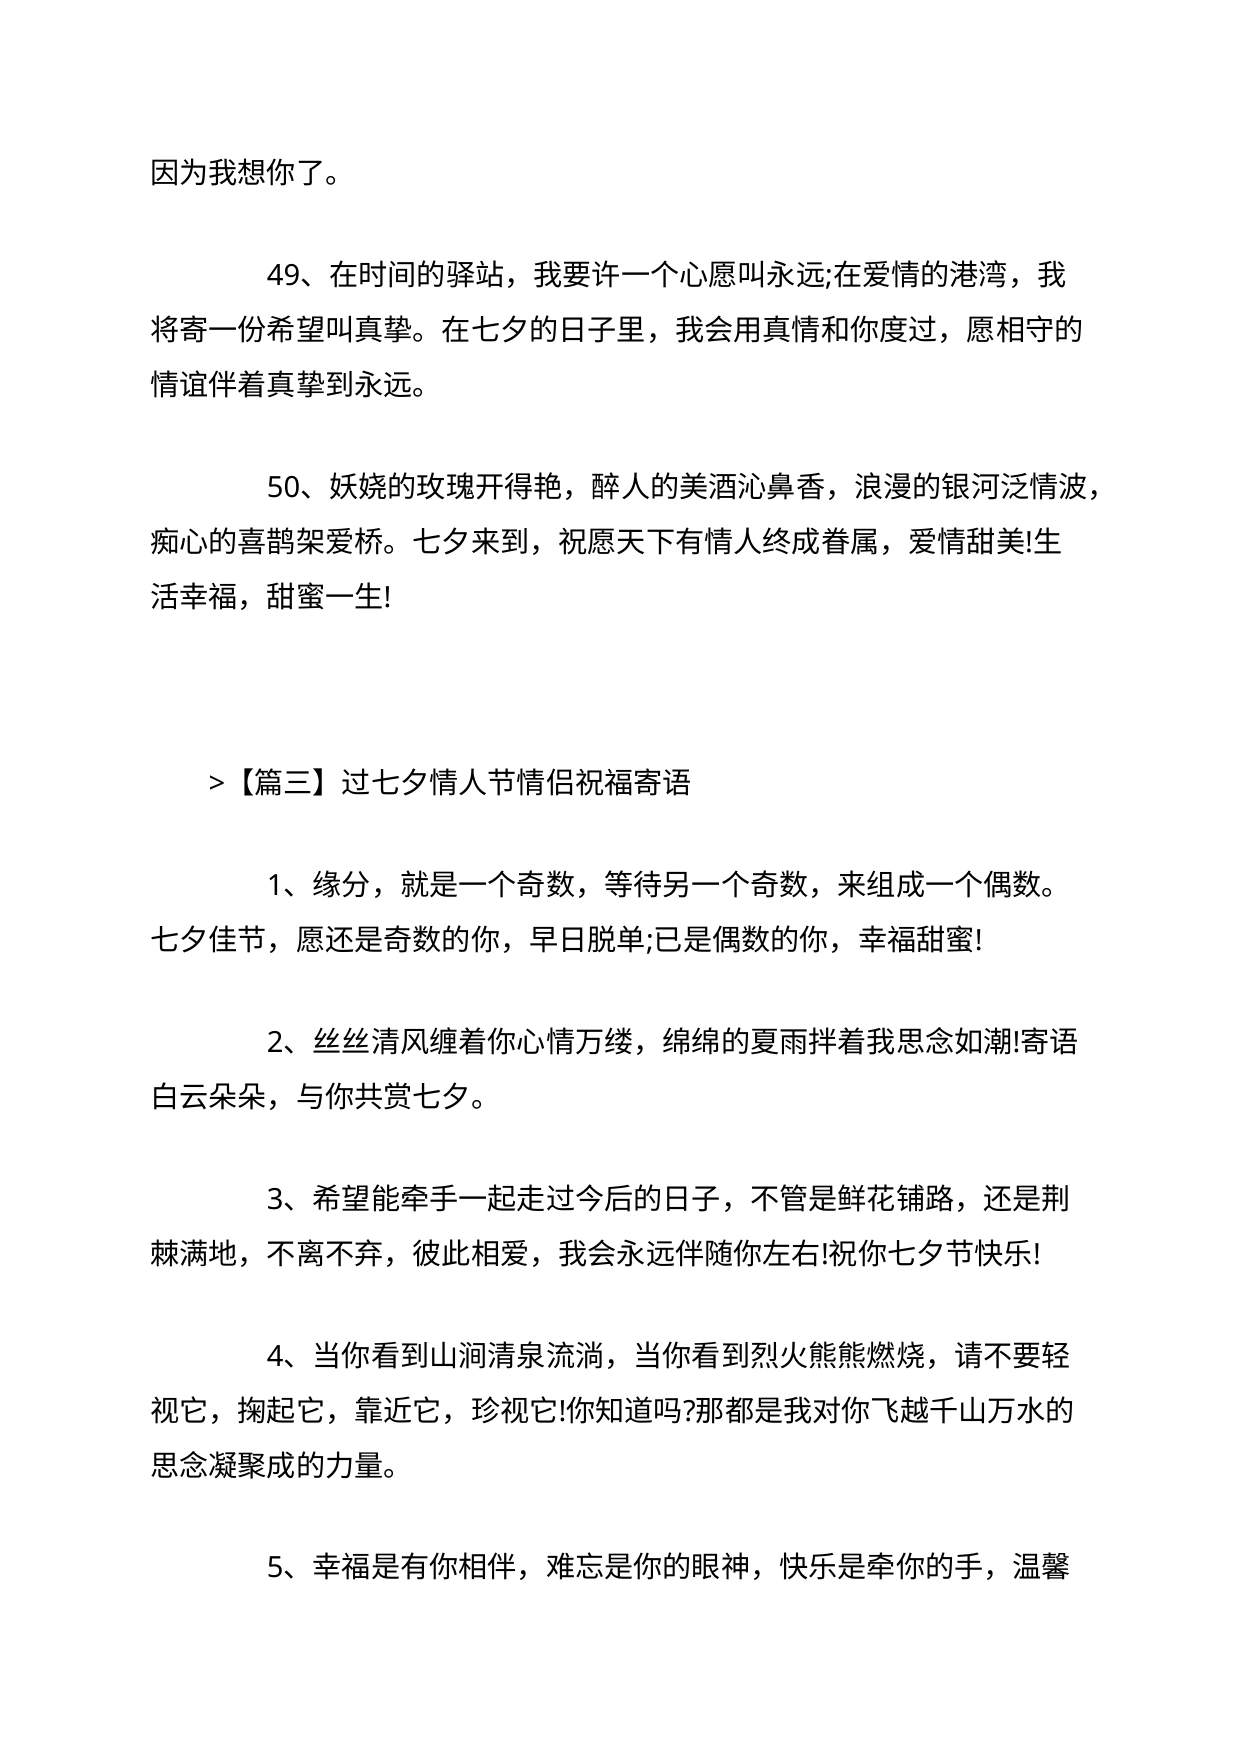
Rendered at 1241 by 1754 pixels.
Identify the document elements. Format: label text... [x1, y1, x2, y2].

text 3、希望能牵手一起走过今后的日子，不管是鲜花铺路，还是荆棘满地，不离不弃，彼此相爱，我会永远伴随你左右!祝你七夕节快乐! [150, 1175, 1090, 1273]
text >【篇三】过七夕情人节情侣祝福寄语 [150, 759, 1090, 802]
text 2、丝丝清风缠着你心情万缕，绵绵的夏雨拌着我思念如潮!寄语白云朵朵，与你共赏七夕。 [150, 1018, 1090, 1116]
text 4、当你看到山涧清泉流淌，当你看到烈火熊熊燃烧，请不要轻视它，掬起它，靠近它，珍视它!你知道吗?那都是我对你飞越千山万水的思念凝聚成的力量。 [150, 1332, 1090, 1484]
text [150, 150, 1090, 192]
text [150, 1544, 1090, 1586]
text 1、缘分，就是一个奇数，等待另一个奇数，来组成一个偶数。七夕佳节，愿还是奇数的你，早日脱单;已是偶数的你，幸福甜蜜! [150, 862, 1090, 959]
text 49、在时间的驿站，我要许一个心愿叫永远;在爱情的港湾，我将寄一份希望叫真挚。在七夕的日子里，我会用真情和你度过，愿相守的情谊伴着真挚到永远。 [150, 252, 1090, 404]
text 50、妖娆的玫瑰开得艳，醉人的美酒沁鼻香，浪漫的银河泛情波，痴心的喜鹊架爱桥。七夕来到，祝愿天下有情人终成眷属，爱情甜美!生活幸福，甜蜜一生! [150, 463, 1090, 616]
